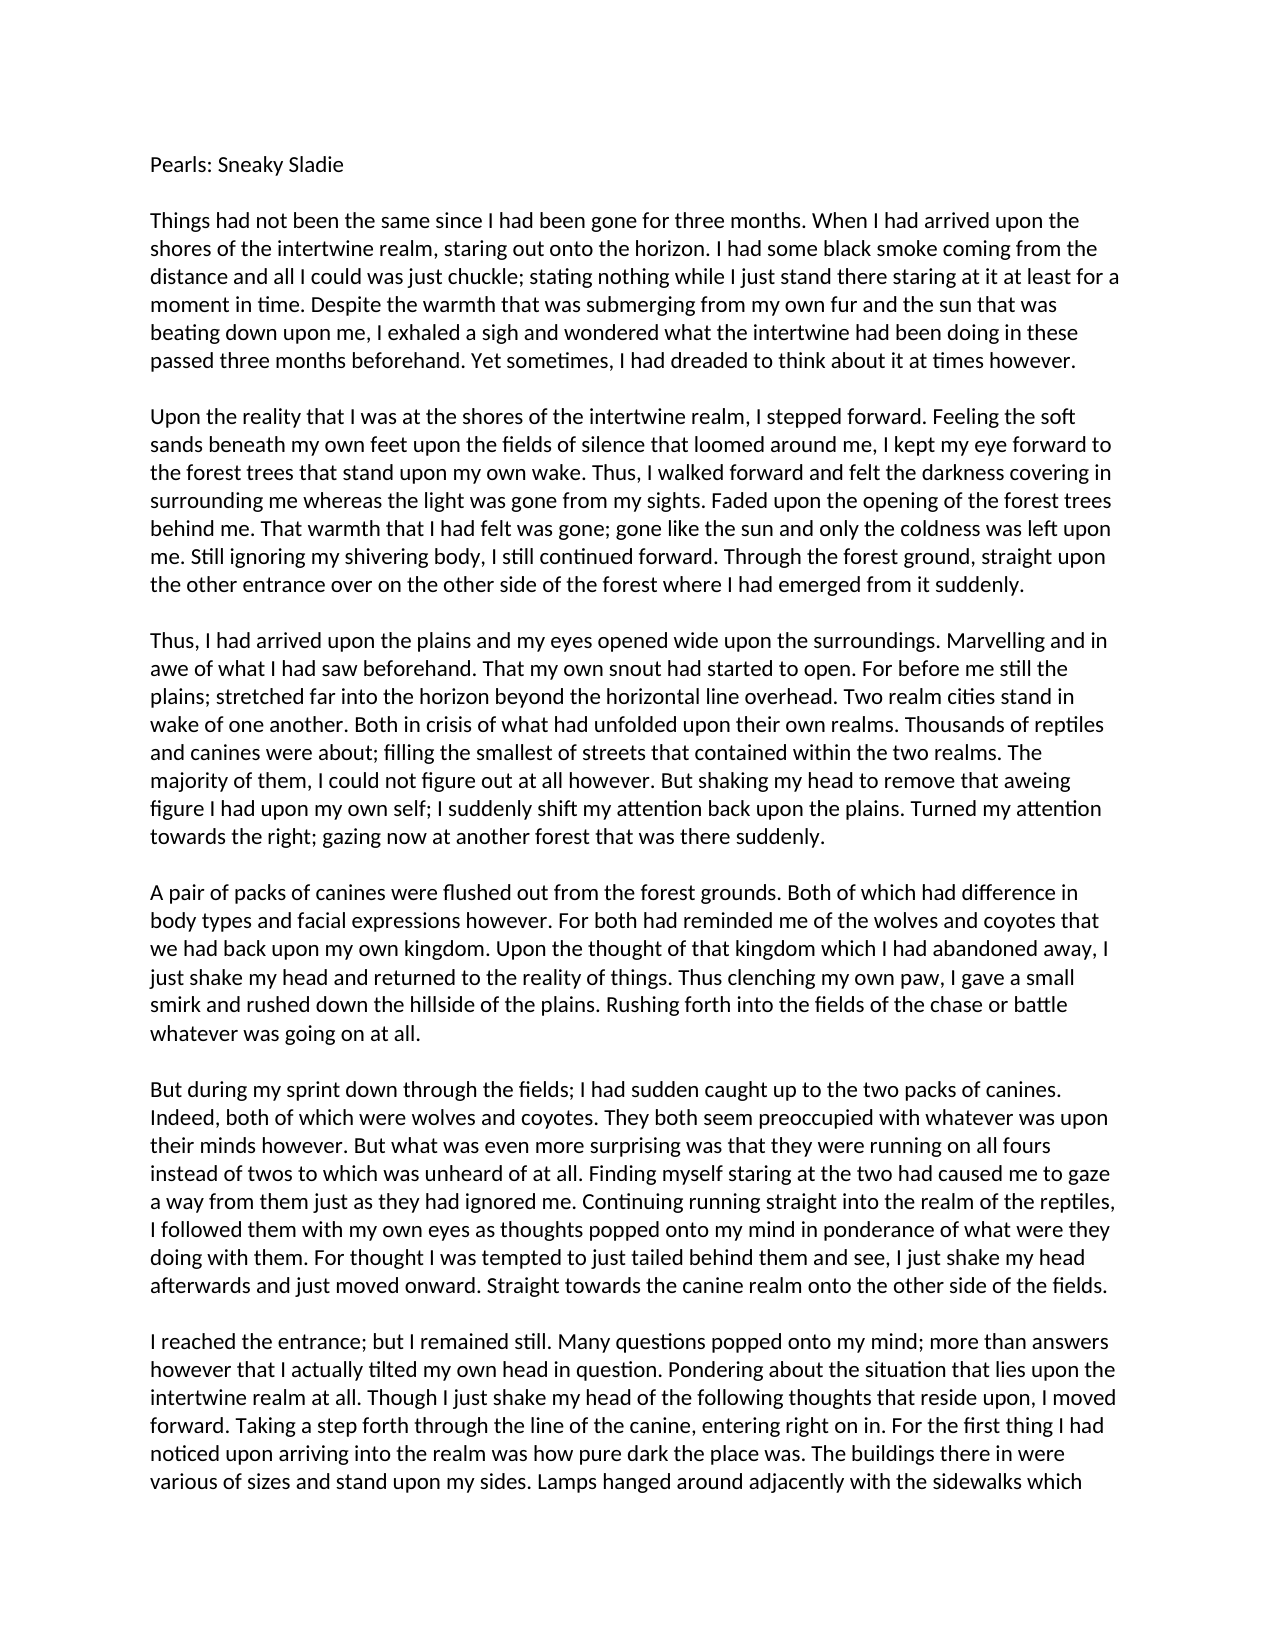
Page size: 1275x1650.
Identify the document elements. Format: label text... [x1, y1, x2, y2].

text Upon the reality that I was at the shores of the intertwine realm, I stepped forward. Feeling the soft sands beneath my own feet upon the fields of silence that loomed around me, I kept my eye forward to the forest trees that stand upon my own wake. Thus, I walked forward and felt the darkness covering in surrounding me whereas the light was gone from my sights. Faded upon the opening of the forest trees behind me. That warmth that I had felt was gone; gone like the sun and only the coldness was left upon me. Still ignoring my shivering body, I still continued forward. Through the forest ground, straight upon the other entrance over on the other side of the forest where I had emerged from it suddenly. [150, 402, 1125, 598]
text Thus, I had arrived upon the plains and my eyes opened wide upon the surroundings. Marvelling and in awe of what I had saw beforehand. That my own snout had started to open. For before me still the plains; stretched far into the horizon beyond the horizontal line overhead. Two realm cities stand in wake of one another. Both in crisis of what had unfolded upon their own realms. Thousands of reptiles and canines were about; filling the smallest of streets that contained within the two realms. The majority of them, I could not figure out at all however. But shaking my head to remove that aweing figure I had upon my own self; I suddenly shift my attention back upon the plains. Turned my attention towards the right; gazing now at another forest that was there suddenly. [150, 626, 1125, 851]
text But during my sprint down through the fields; I had sudden caught up to the two packs of canines. Indeed, both of which were wolves and coyotes. They both seem preoccupied with whatever was upon their minds however. But what was even more surprising was that they were running on all fours instead of twos to which was unheard of at all. Finding myself staring at the two had caused me to gaze a way from them just as they had ignored me. Continuing running straight into the realm of the reptiles, I followed them with my own eyes as thoughts popped onto my mind in ponderance of what were they doing with them. For thought I was tempted to just tailed behind them and see, I just shake my head afterwards and just moved onward. Straight towards the canine realm onto the other side of the fields. [150, 1075, 1125, 1299]
text A pair of packs of canines were flushed out from the forest grounds. Both of which had difference in body types and facial expressions however. For both had reminded me of the wolves and coyotes that we had back upon my own kingdom. Upon the thought of that kingdom which I had abandoned away, I just shake my head and returned to the reality of things. Thus clenching my own paw, I gave a small smirk and rushed down the hillside of the plains. Rushing forth into the fields of the chase or battle whatever was going on at all. [150, 878, 1125, 1047]
text Pearls: Sneaky Sladie [150, 150, 1125, 178]
text Things had not been the same since I had been gone for three months. When I had arrived upon the shores of the intertwine realm, staring out onto the horizon. I had some black smoke coming from the distance and all I could was just chuckle; stating nothing while I just stand there staring at it at least for a moment in time. Despite the warmth that was submerging from my own fur and the sun that was beating down upon me, I exhaled a sigh and wondered what the intertwine had been doing in these passed three months beforehand. Yet sometimes, I had dreaded to think about it at times however. [150, 206, 1125, 374]
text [150, 1327, 1125, 1495]
